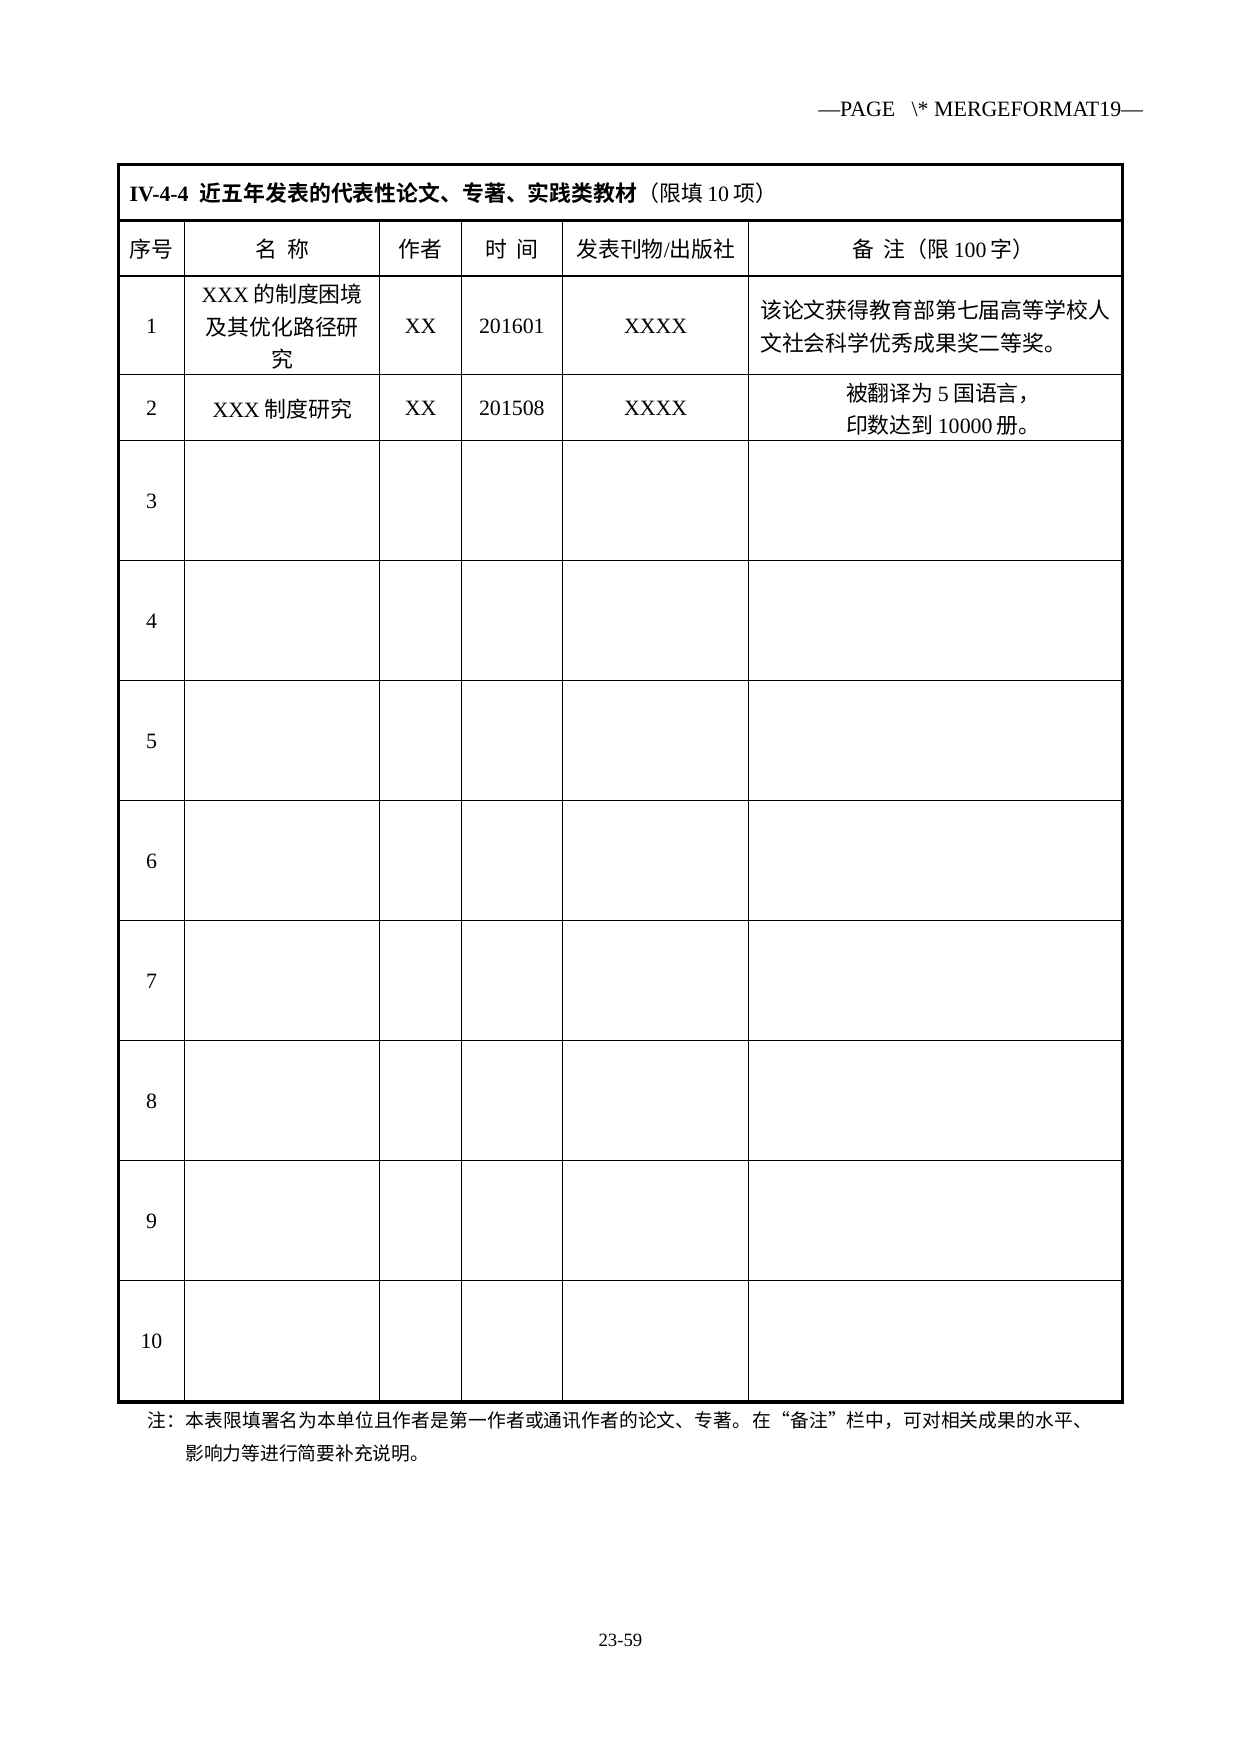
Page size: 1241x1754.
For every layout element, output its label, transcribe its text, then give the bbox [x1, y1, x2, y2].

table_cell XXX制度研究 [185, 375, 379, 440]
table_cell [749, 1161, 1121, 1280]
table_cell 9 [120, 1161, 184, 1280]
table_cell [380, 1161, 461, 1280]
table_cell [749, 561, 1121, 680]
table_cell 3 [120, 441, 184, 560]
table_cell [749, 921, 1121, 1040]
table_cell 201508 [462, 375, 562, 440]
table_cell [563, 681, 748, 800]
table_cell 备 注（限100字） [749, 222, 1121, 275]
table_cell 4 [120, 561, 184, 680]
table_cell [185, 1161, 379, 1280]
table_cell 10 [120, 1281, 184, 1400]
table_cell [185, 561, 379, 680]
table_cell [380, 801, 461, 920]
table_cell [462, 801, 562, 920]
table_cell [563, 1041, 748, 1160]
table_cell [563, 1161, 748, 1280]
table_cell 该论文获得教育部第七届高等学校人文社会科学优秀成果奖二等奖。 [749, 277, 1121, 374]
table_cell [563, 921, 748, 1040]
table_cell [185, 921, 379, 1040]
table_cell [185, 1041, 379, 1160]
table_cell [380, 1041, 461, 1160]
table_cell XX [380, 375, 461, 440]
table_cell XXXX [563, 277, 748, 374]
table_cell [185, 801, 379, 920]
table_cell 1 [120, 277, 184, 374]
table_cell 时 间 [462, 222, 562, 275]
table_cell [749, 1041, 1121, 1160]
table_cell [563, 441, 748, 560]
table_cell [380, 681, 461, 800]
table_cell [380, 561, 461, 680]
table_cell 2 [120, 375, 184, 440]
table_cell [749, 441, 1121, 560]
table_cell XXX的制度困境及其优化路径研究 [185, 277, 379, 374]
table_cell 发表刊物/出版社 [563, 222, 748, 275]
table_cell [563, 561, 748, 680]
table_cell [462, 681, 562, 800]
table_cell [185, 441, 379, 560]
table_cell [380, 441, 461, 560]
table_cell 7 [120, 921, 184, 1040]
table_cell [462, 1281, 562, 1400]
table_cell [462, 1161, 562, 1280]
table_cell [462, 921, 562, 1040]
table_cell [380, 921, 461, 1040]
table_cell 5 [120, 681, 184, 800]
table_cell 6 [120, 801, 184, 920]
table_cell 被翻译为5国语言， 印数达到10000册。 [749, 375, 1121, 440]
table_cell [185, 1281, 379, 1400]
table_cell [749, 1281, 1121, 1400]
table_cell 名 称 [185, 222, 379, 275]
table_cell [462, 1041, 562, 1160]
table_cell [462, 561, 562, 680]
table_cell [462, 441, 562, 560]
table_cell [185, 681, 379, 800]
table_cell [563, 801, 748, 920]
table_cell XXXX [563, 375, 748, 440]
table_cell 作者 [380, 222, 461, 275]
table_cell [749, 801, 1121, 920]
table_cell [380, 1281, 461, 1400]
text 注：本表限填署名为本单位且作者是第一作者或通讯作者的论文、专著。在“备注”栏中，可对相关成果的水平、影响力等进行简要补充说明。 [148, 1404, 1092, 1468]
table_cell 201601 [462, 277, 562, 374]
table_header IV-4-4 近五年发表的代表性论文、专著、实践类教材（限填10项） [120, 166, 1121, 218]
table_cell 序号 [120, 222, 184, 275]
table_cell XX [380, 277, 461, 374]
table_cell [563, 1281, 748, 1400]
table_cell [749, 681, 1121, 800]
table_cell 8 [120, 1041, 184, 1160]
